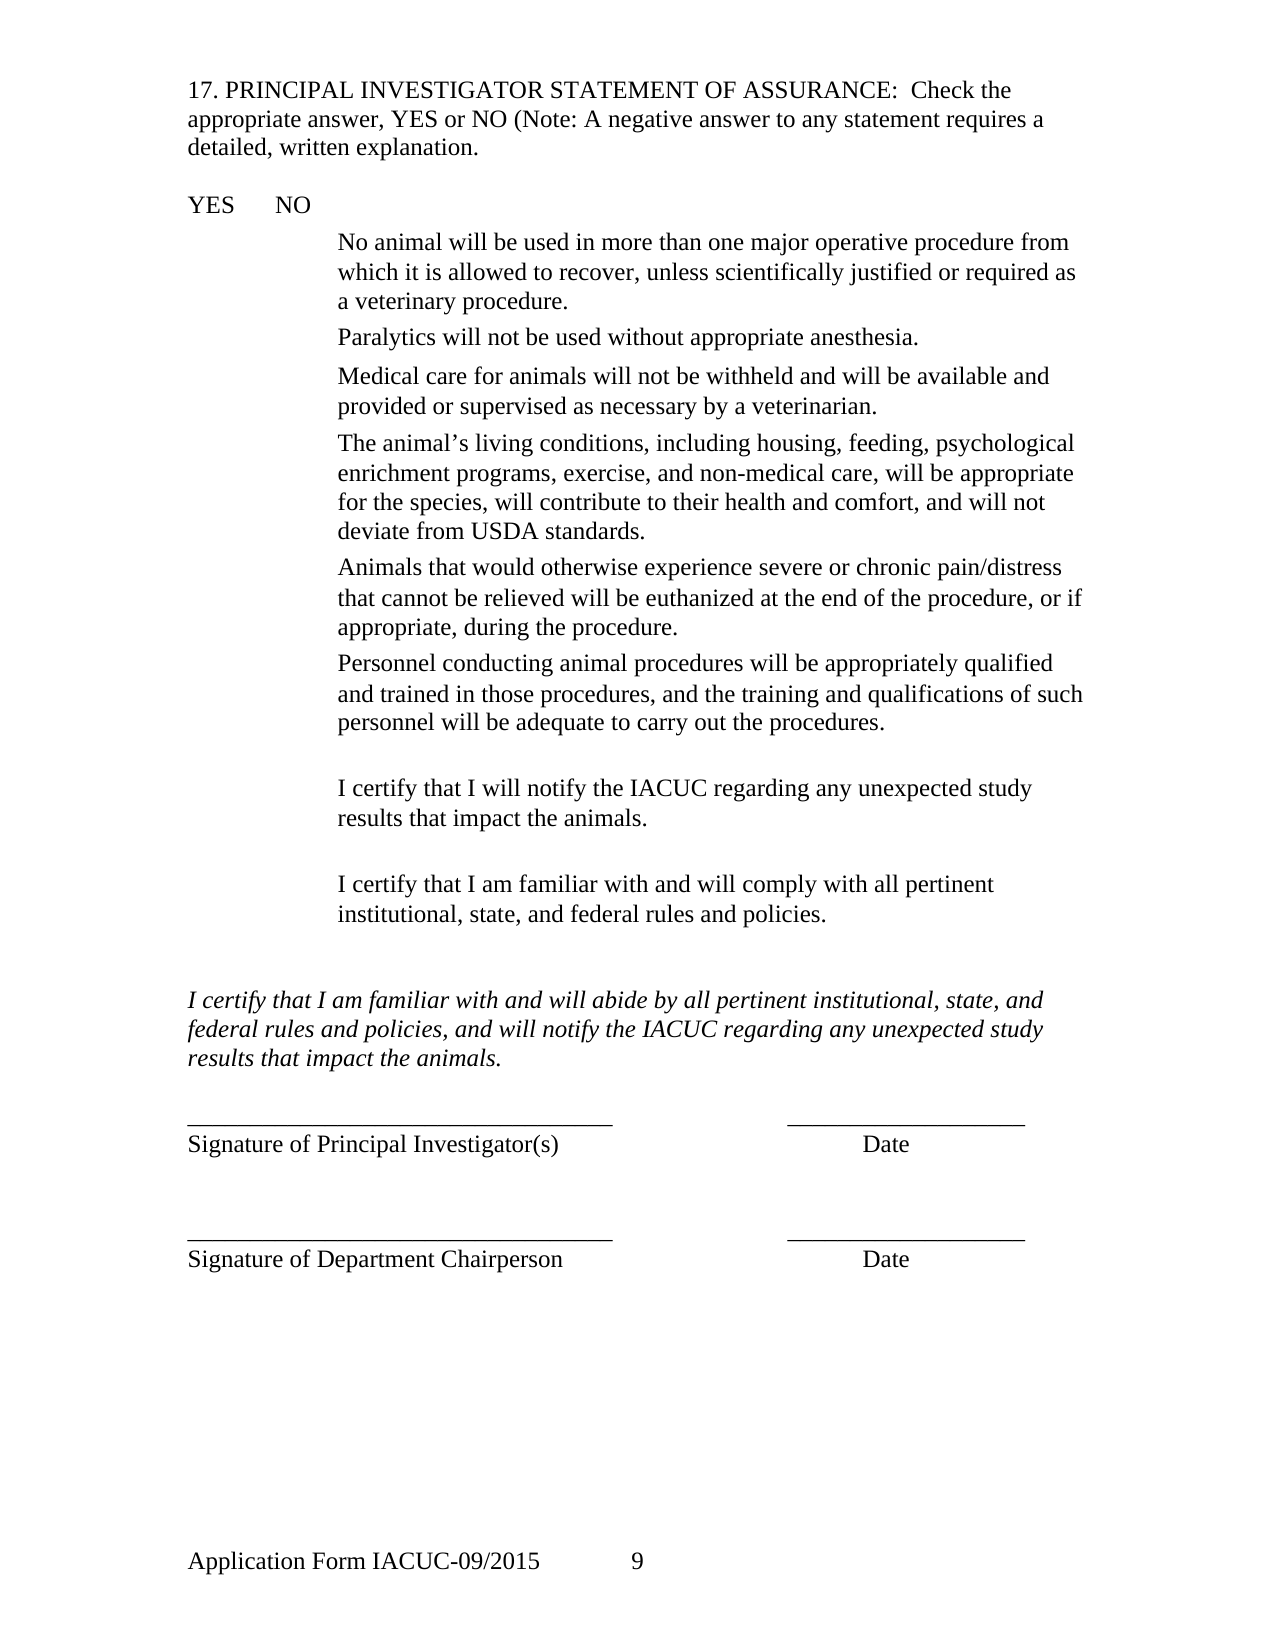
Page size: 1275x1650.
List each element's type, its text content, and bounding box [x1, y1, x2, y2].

text Signature of Principal Investigator(s) Date [187, 1129, 1087, 1158]
text   I certify that I am familiar with and will comply with all pertinent institutional, state, and federal rules and policies. [187, 861, 1087, 928]
text Signature of Department Chairperson Date [187, 1244, 1087, 1273]
text YES NO [187, 190, 1087, 219]
text   Personnel conducting animal procedures will be appropriately qualified and trained in those procedures, and the training and qualifications of such personnel will be adequate to carry out the procedures. [187, 640, 1087, 736]
text   Paralytics will not be used without appropriate anesthesia. [187, 314, 1087, 353]
text   Medical care for animals will not be withheld and will be available and provided or supervised as necessary by a veterinarian. [187, 353, 1087, 420]
text   I certify that I will notify the IACUC regarding any unexpected study results that impact the animals. [187, 765, 1087, 832]
text I certify that I am familiar with and will abide by all pertinent institutional, state, and federal rules and policies, and will notify the IACUC regarding any unexpected study results that impact the animals. [187, 985, 1087, 1072]
text __________________________________ ___________________ [187, 1215, 1087, 1244]
text __________________________________ ___________________ [187, 1100, 1087, 1129]
text   The animal’s living conditions, including housing, feeding, psychological enrichment programs, exercise, and non-medical care, will be appropriate for the species, will contribute to their health and comfort, and will not deviate from USDA standards. [187, 420, 1087, 544]
text   Animals that would otherwise experience severe or chronic pain/distress that cannot be relieved will be euthanized at the end of the procedure, or if appropriate, during the procedure. [187, 544, 1087, 640]
text   No animal will be used in more than one major operative procedure from which it is allowed to recover, unless scientifically justified or required as a veterinary procedure. [187, 219, 1087, 314]
text 17. PRINCIPAL INVESTIGATOR STATEMENT OF ASSURANCE: Check the appropriate answer, YES or NO (Note: A negative answer to any statement requires a detailed, written explanation. [187, 75, 1087, 161]
